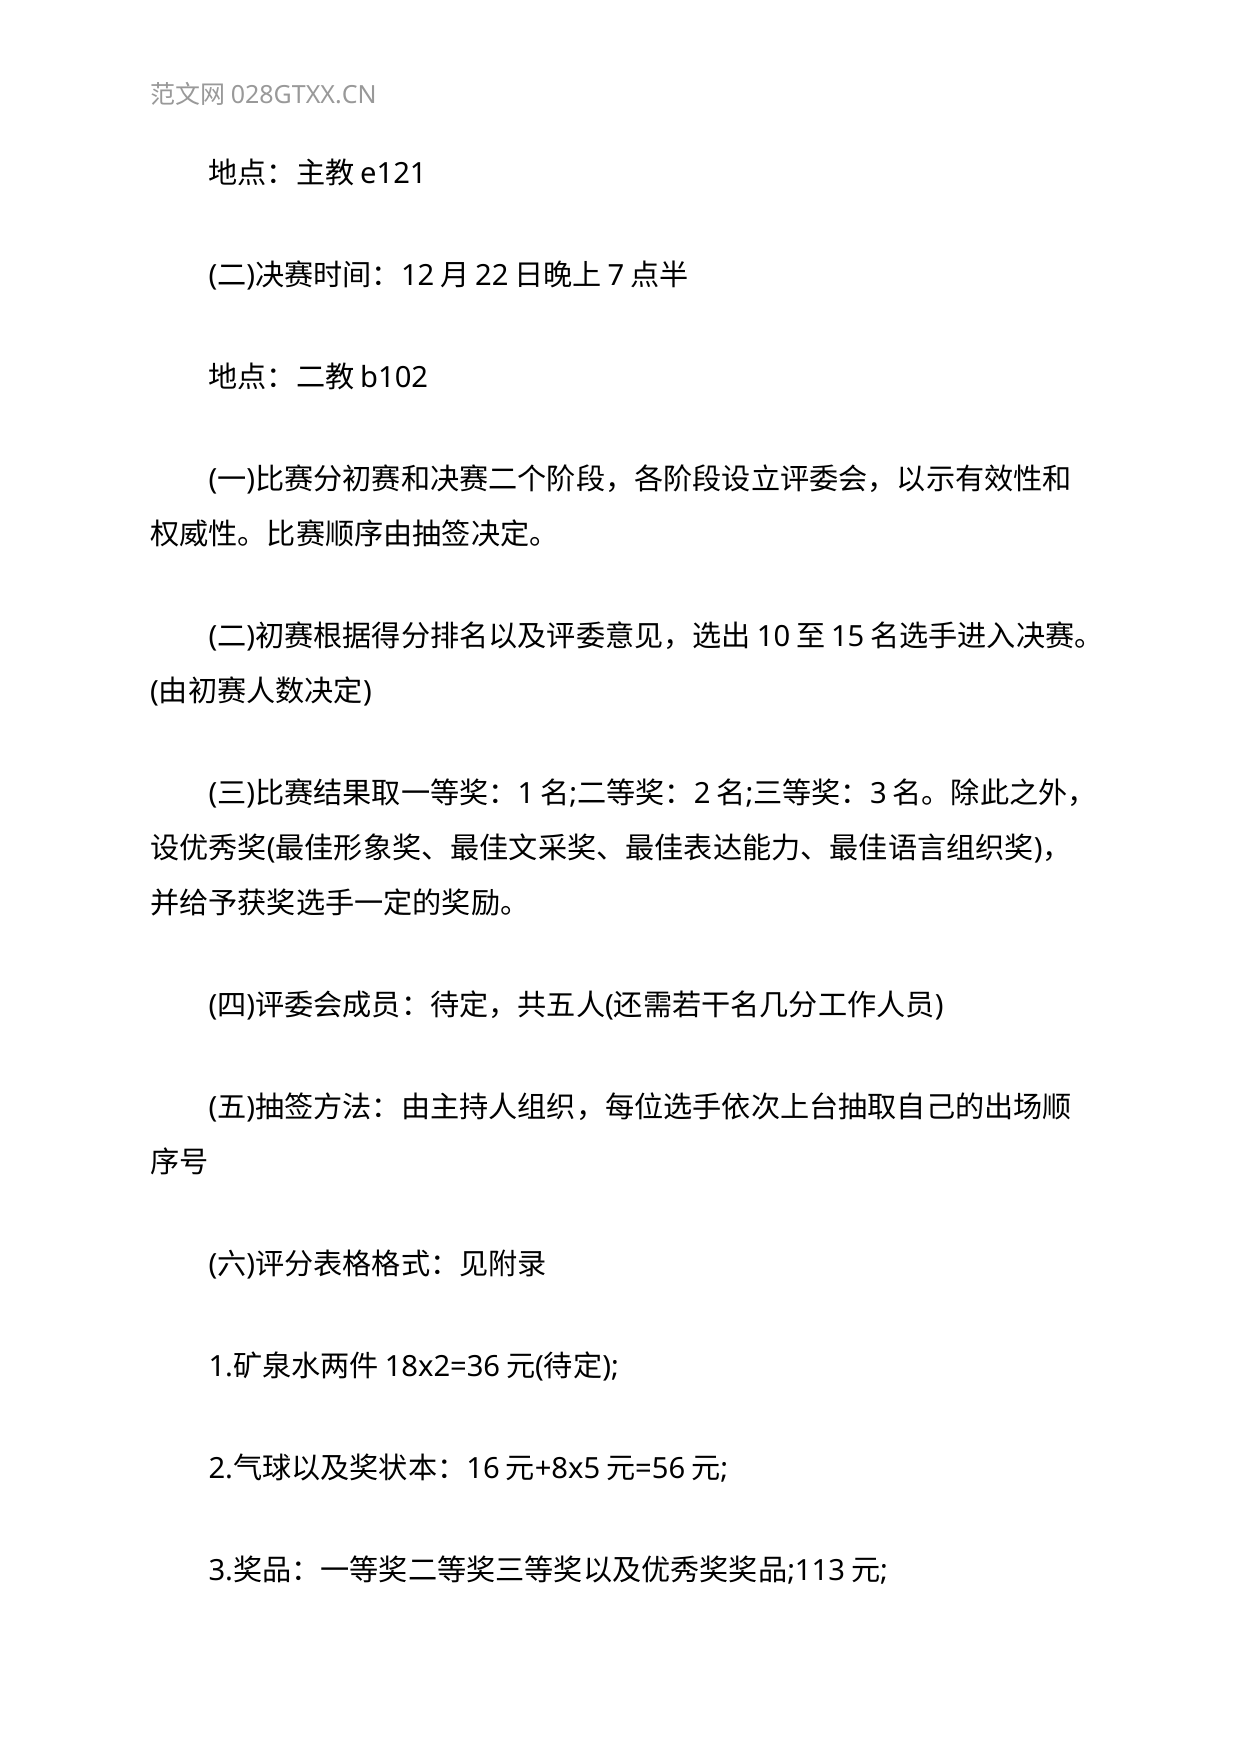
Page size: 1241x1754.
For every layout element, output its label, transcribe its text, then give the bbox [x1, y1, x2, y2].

text 3.奖品：一等奖二等奖三等奖以及优秀奖奖品;113元; [150, 1546, 1090, 1588]
text 地点：主教e121 [150, 150, 1090, 192]
text 2.气球以及奖状本：16元+8x5元=56元; [150, 1444, 1090, 1487]
text (三)比赛结果取一等奖：1名;二等奖：2名;三等奖：3名。除此之外，设优秀奖(最佳形象奖、最佳文采奖、最佳表达能力、最佳语言组织奖)，并给予获奖选手一定的奖励。 [150, 770, 1090, 922]
text (一)比赛分初赛和决赛二个阶段，各阶段设立评委会，以示有效性和权威性。比赛顺序由抽签决定。 [150, 456, 1090, 553]
text 1.矿泉水两件18x2=36元(待定); [150, 1342, 1090, 1384]
text (二)决赛时间：12月22日晚上7点半 [150, 252, 1090, 294]
text (五)抽签方法：由主持人组织，每位选手依次上台抽取自己的出场顺序号 [150, 1083, 1090, 1181]
text (二)初赛根据得分排名以及评委意见，选出10至15名选手进入决赛。(由初赛人数决定) [150, 613, 1090, 710]
text 地点：二教b102 [150, 354, 1090, 396]
text (六)评分表格格式：见附录 [150, 1240, 1090, 1283]
text (四)评委会成员：待定，共五人(还需若干名几分工作人员) [150, 981, 1090, 1024]
